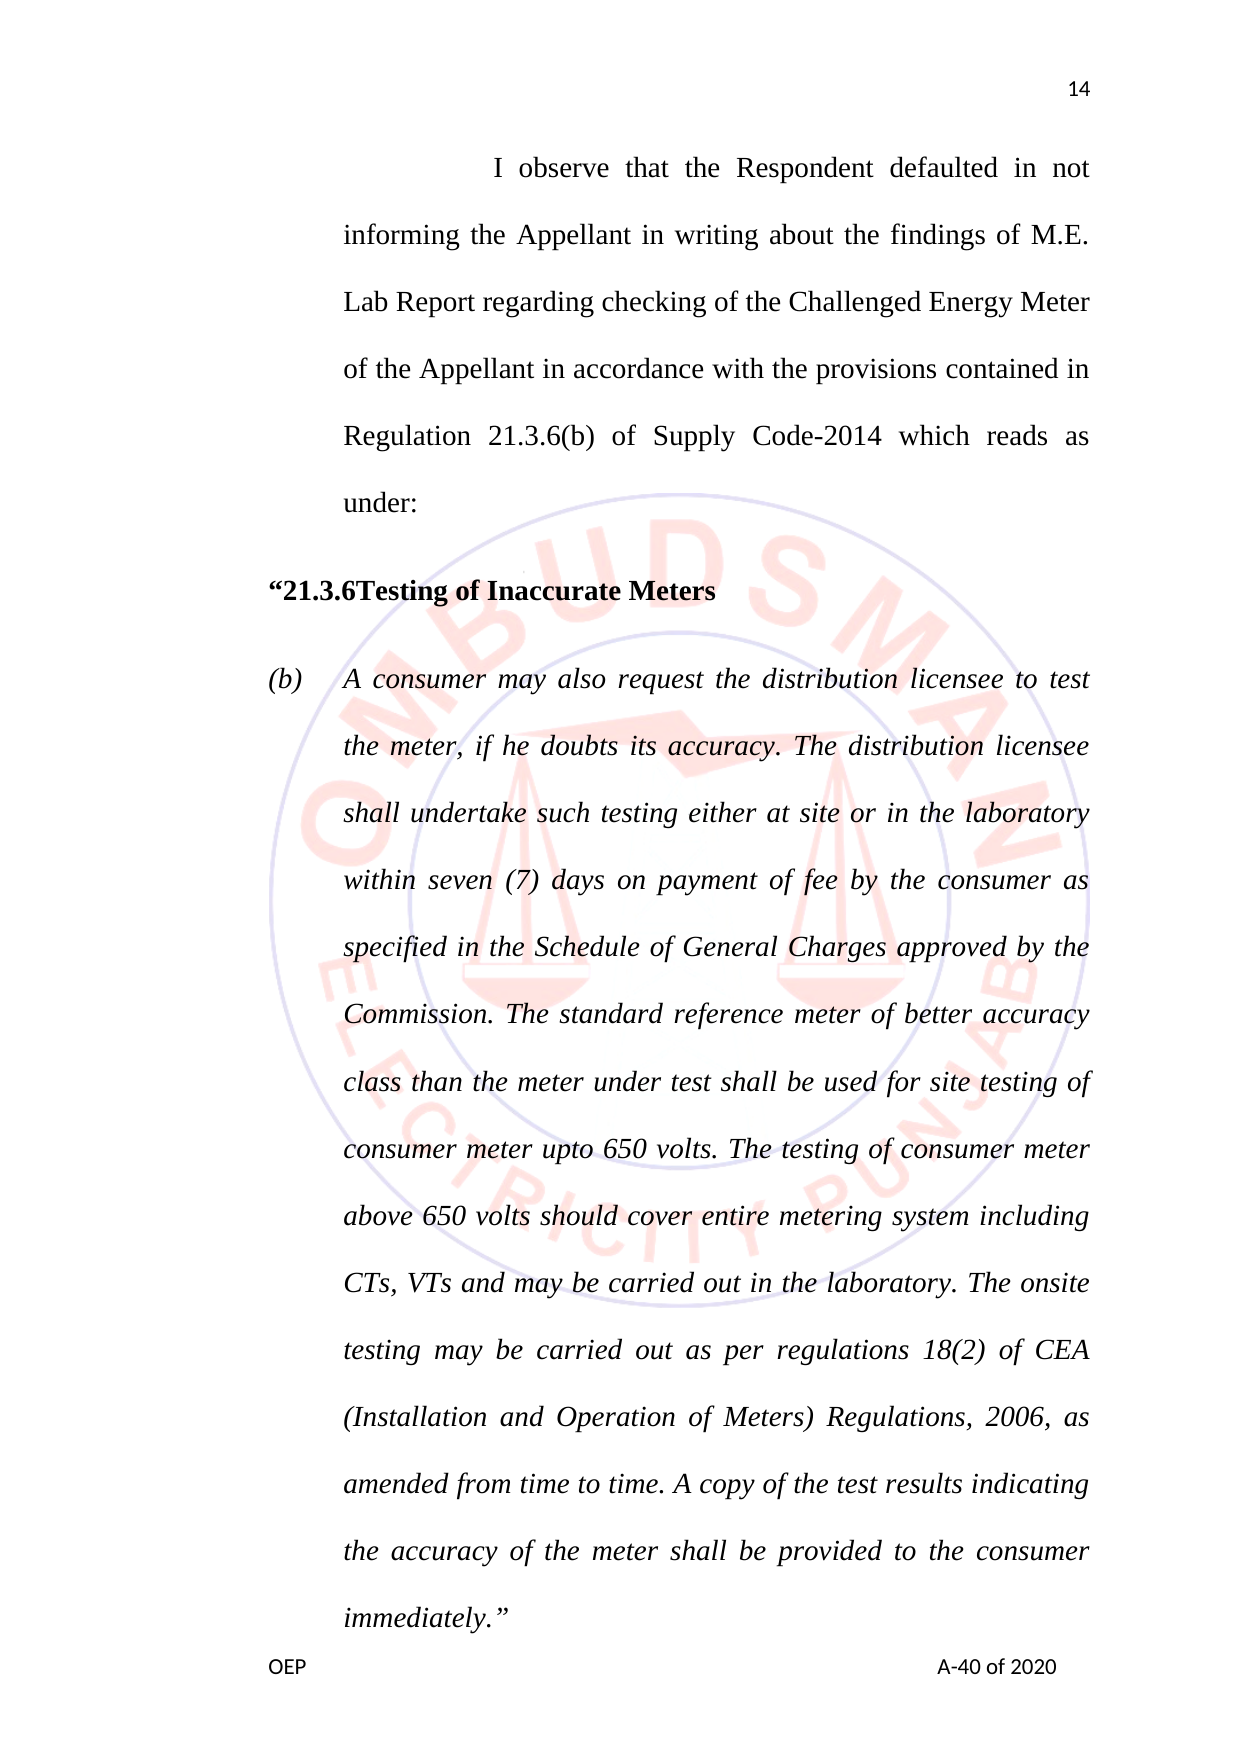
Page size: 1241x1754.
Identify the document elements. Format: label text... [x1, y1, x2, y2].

list I observe that the Respondent defaulted in not informing the Appellant in writing about the findings of M.E. Lab Report regarding checking of the Challenged Energy Meter of the Appellant in accordance with the provisions contained in Regulation 21.3.6(b) of Supply Code-2014 which reads as under: [343, 150, 1090, 519]
text “21.3.6Testing of Inaccurate Meters [268, 573, 1090, 607]
text (b) A consumer may also request the distribution licensee to test the meter, if he doubts its accuracy. The distribution licensee shall undertake such testing either at site or in the laboratory within seven (7) days on payment of fee by the consumer as specified in the Schedule of General Charges approved by the Commission. The standard reference meter of better accuracy class than the meter under test shall be used for site testing of consumer meter upto 650 volts. The testing of consumer meter above 650 volts should cover entire metering system including CTs, VTs and may be carried out in the laboratory. The onsite testing may be carried out as per regulations 18(2) of CEA (Installation and Operation of Meters) Regulations, 2006, as amended from time to time. A copy of the test results indicating the accuracy of the meter shall be provided to the consumer immediately.” [268, 661, 1090, 1634]
